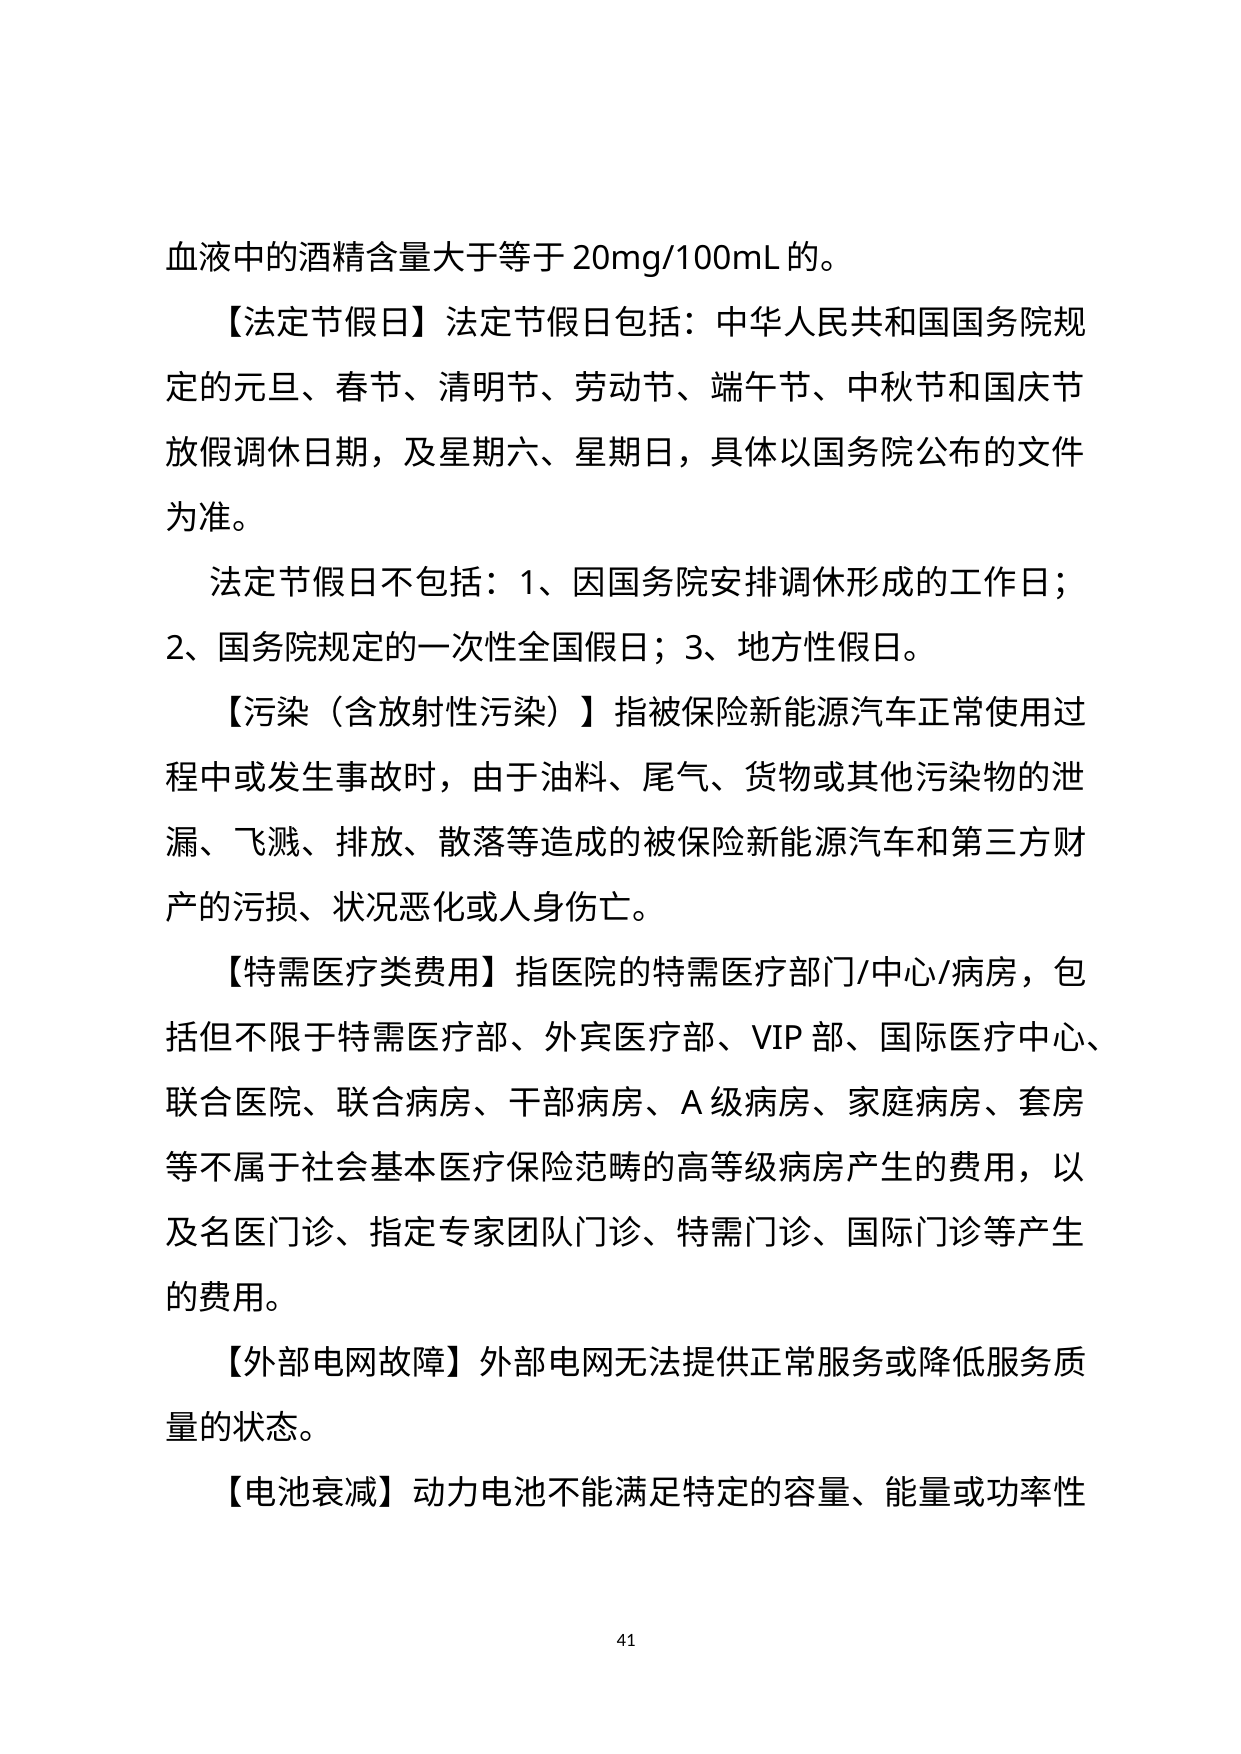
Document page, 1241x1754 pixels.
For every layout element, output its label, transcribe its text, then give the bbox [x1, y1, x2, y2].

text 【特需医疗类费用】指医院的特需医疗部门/中心/病房，包括但不限于特需医疗部、外宾医疗部、VIP部、国际医疗中心、联合医院、联合病房、干部病房、A级病房、家庭病房、套房等不属于社会基本医疗保险范畴的高等级病房产生的费用，以及名医门诊、指定专家团队门诊、特需门诊、国际门诊等产生的费用。 [165, 937, 1087, 1327]
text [166, 1457, 1087, 1522]
text 【法定节假日】法定节假日包括：中华人民共和国国务院规定的元旦、春节、清明节、劳动节、端午节、中秋节和国庆节放假调休日期，及星期六、星期日，具体以国务院公布的文件为准。 [165, 287, 1087, 547]
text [165, 222, 1087, 287]
text 【污染（含放射性污染）】指被保险新能源汽车正常使用过程中或发生事故时，由于油料、尾气、货物或其他污染物的泄漏、飞溅、排放、散落等造成的被保险新能源汽车和第三方财产的污损、状况恶化或人身伤亡。 [165, 677, 1087, 937]
text 【外部电网故障】外部电网无法提供正常服务或降低服务质量的状态。 [166, 1327, 1087, 1457]
text 法定节假日不包括：1、因国务院安排调休形成的工作日；2、国务院规定的一次性全国假日；3、地方性假日。 [165, 547, 1087, 677]
